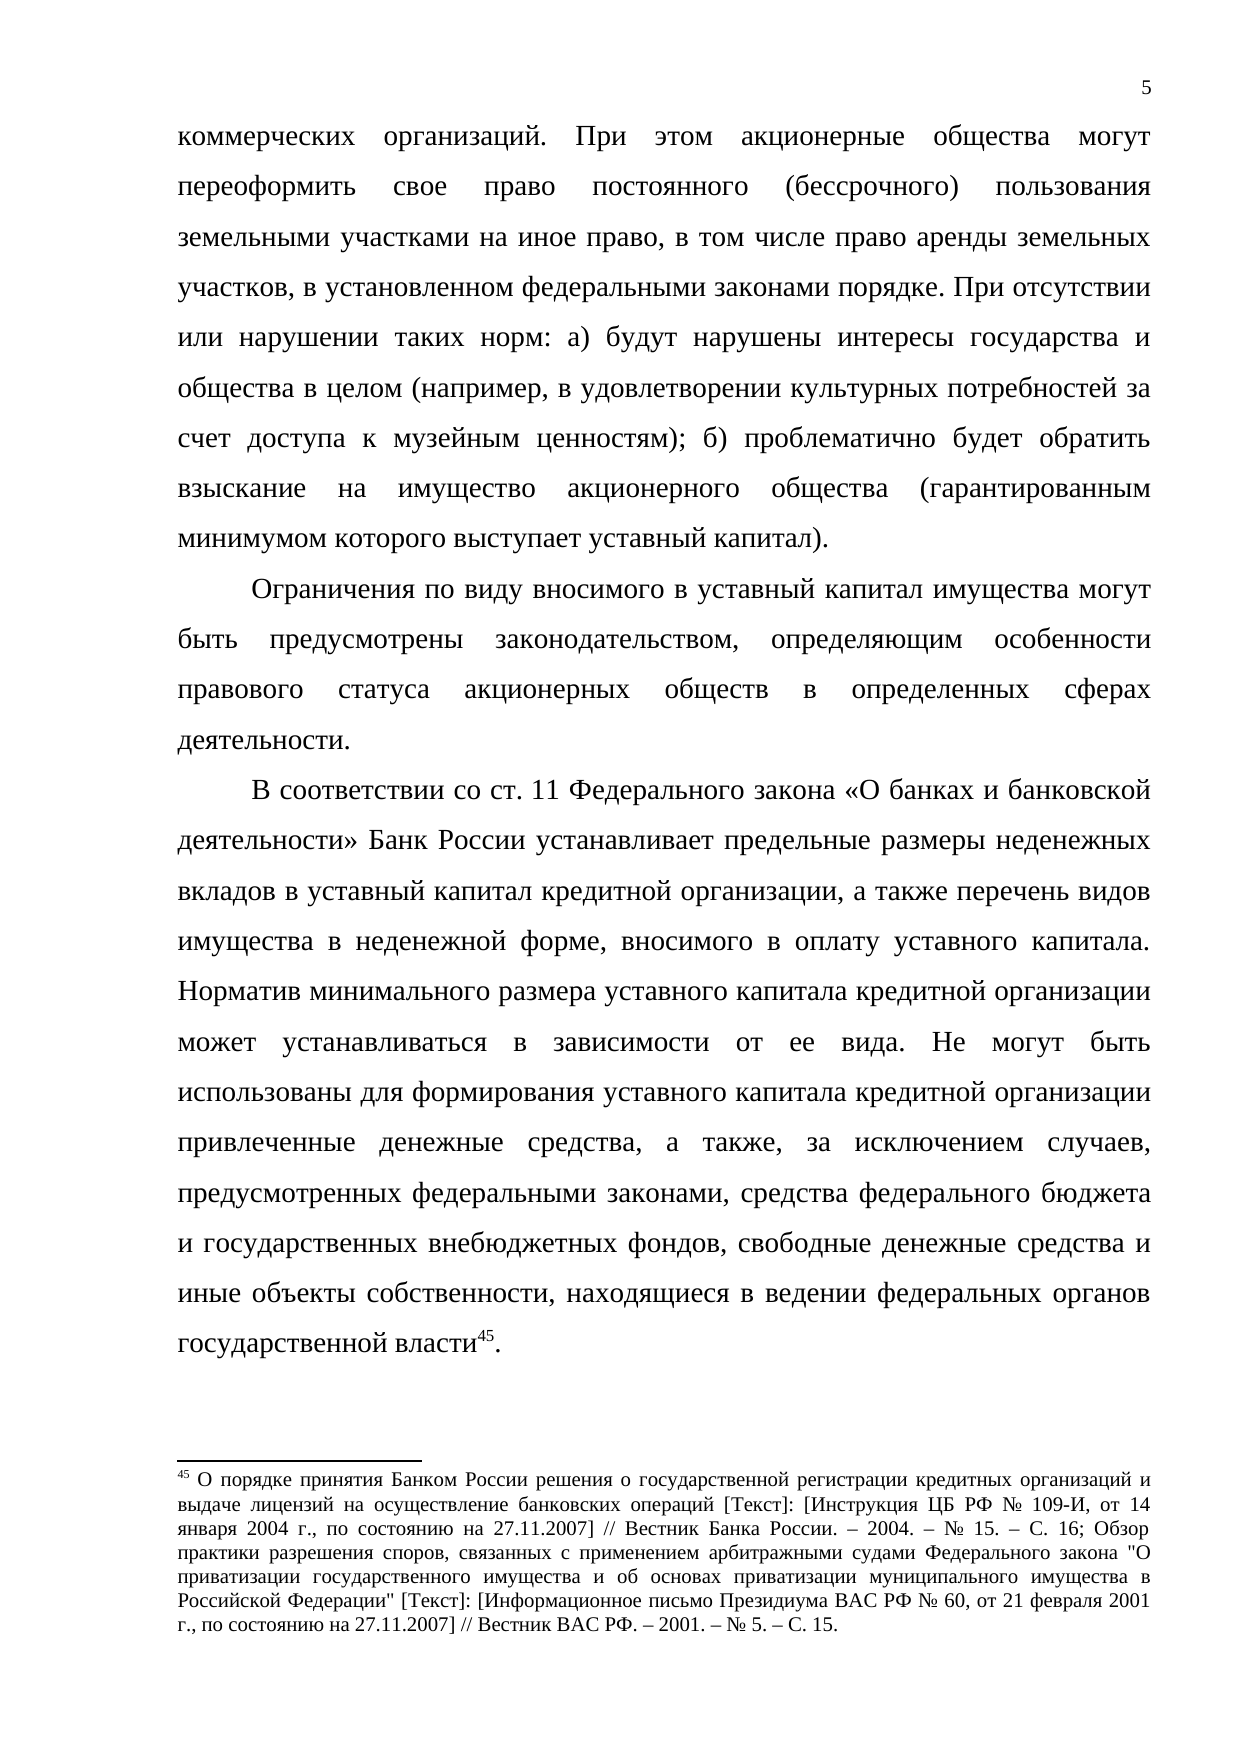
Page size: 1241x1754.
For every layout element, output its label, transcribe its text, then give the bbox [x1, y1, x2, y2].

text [177, 118, 1152, 554]
text В соответствии со ст. 11 Федерального закона «О банках и банковской деятельности» Банк России устанавливает предельные размеры неденежных вкладов в уставный капитал кредитной организации, а также перечень видов имущества в неденежной форме, вносимого в оплату уставного капитала. Норматив минимального размера уставного капитала кредитной организации может устанавливаться в зависимости от ее вида. Не могут быть использованы для формирования уставного капитала кредитной организации привлеченные денежные средства, а также, за исключением случаев, предусмотренных федеральными законами, средства федерального бюджета и государственных внебюджетных фондов, свободные денежные средства и иные объекты собственности, находящиеся в ведении федеральных органов государственной власти. [177, 772, 1152, 1359]
text Ограничения по виду вносимого в уставный капитал имущества могут быть предусмотрены законодательством, определяющим особенности правового статуса акционерных обществ в определенных сферах деятельности. [177, 571, 1152, 755]
